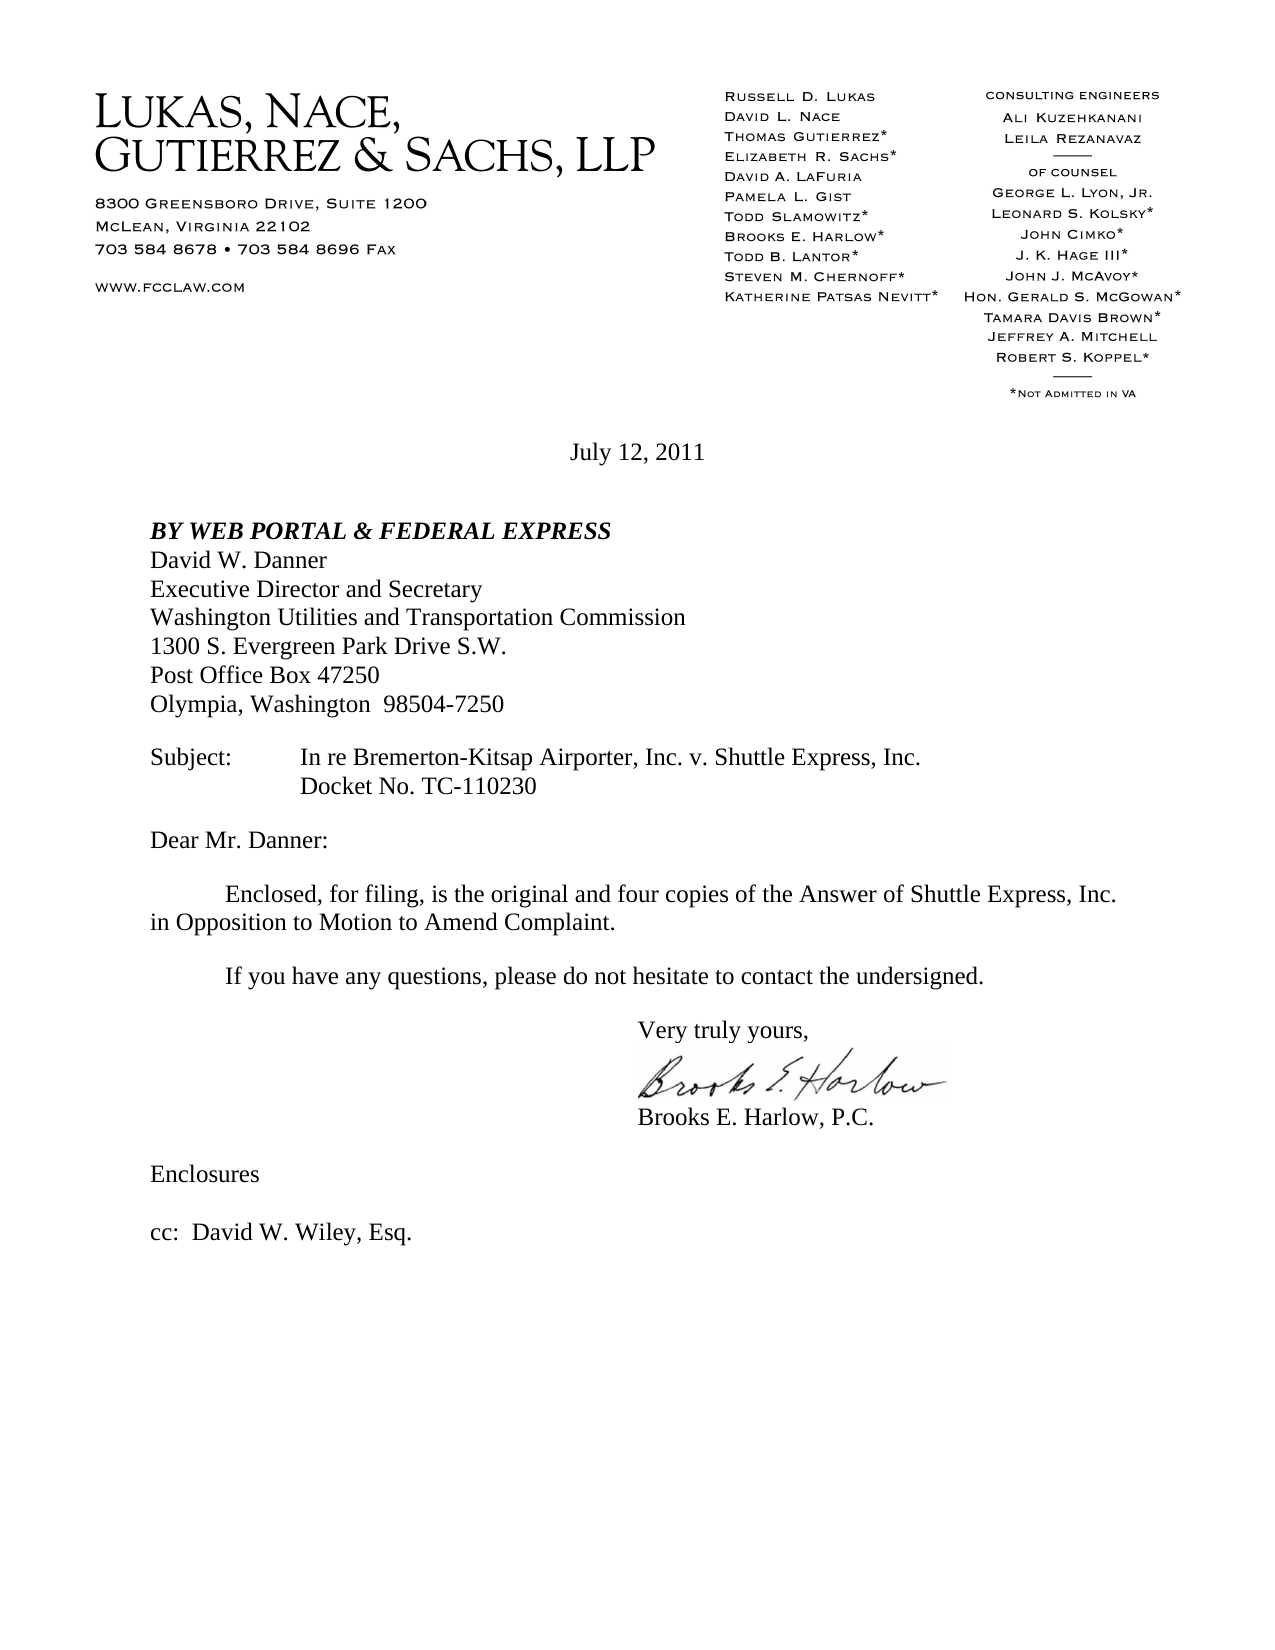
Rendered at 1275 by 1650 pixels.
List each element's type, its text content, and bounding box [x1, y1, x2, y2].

text July 12, 2011 [150, 411, 1125, 466]
text Enclosures [150, 1159, 1125, 1188]
picture [637, 1043, 949, 1102]
text 1300 S. Evergreen Park Drive S.W. [150, 631, 1125, 660]
text David W. Danner [150, 545, 1125, 574]
text Olympia, Washington 98504-7250 [150, 689, 1125, 717]
text BY Web Portal & Federal Express [150, 516, 1125, 545]
text Executive Director and Secretary [150, 574, 1125, 602]
text cc: David W. Wiley, Esq. [150, 1217, 1125, 1245]
text Subject: In re Bremerton-Kitsap Airporter, Inc. v. Shuttle Express, Inc. Docket No. TC-110230 [150, 742, 1125, 800]
text Enclosed, for filing, is the original and four copies of the Answer of Shuttle Express, Inc. in Opposition to Motion to Amend Complaint. [150, 879, 1125, 936]
text Post Office Box 47250 [150, 660, 1125, 689]
text Dear Mr. Danner: [150, 825, 1125, 854]
text Washington Utilities and Transportation Commission [150, 602, 1125, 631]
text If you have any questions, please do not hesitate to contact the undersigned. [150, 961, 1125, 990]
picture [0, 0, 1275, 411]
